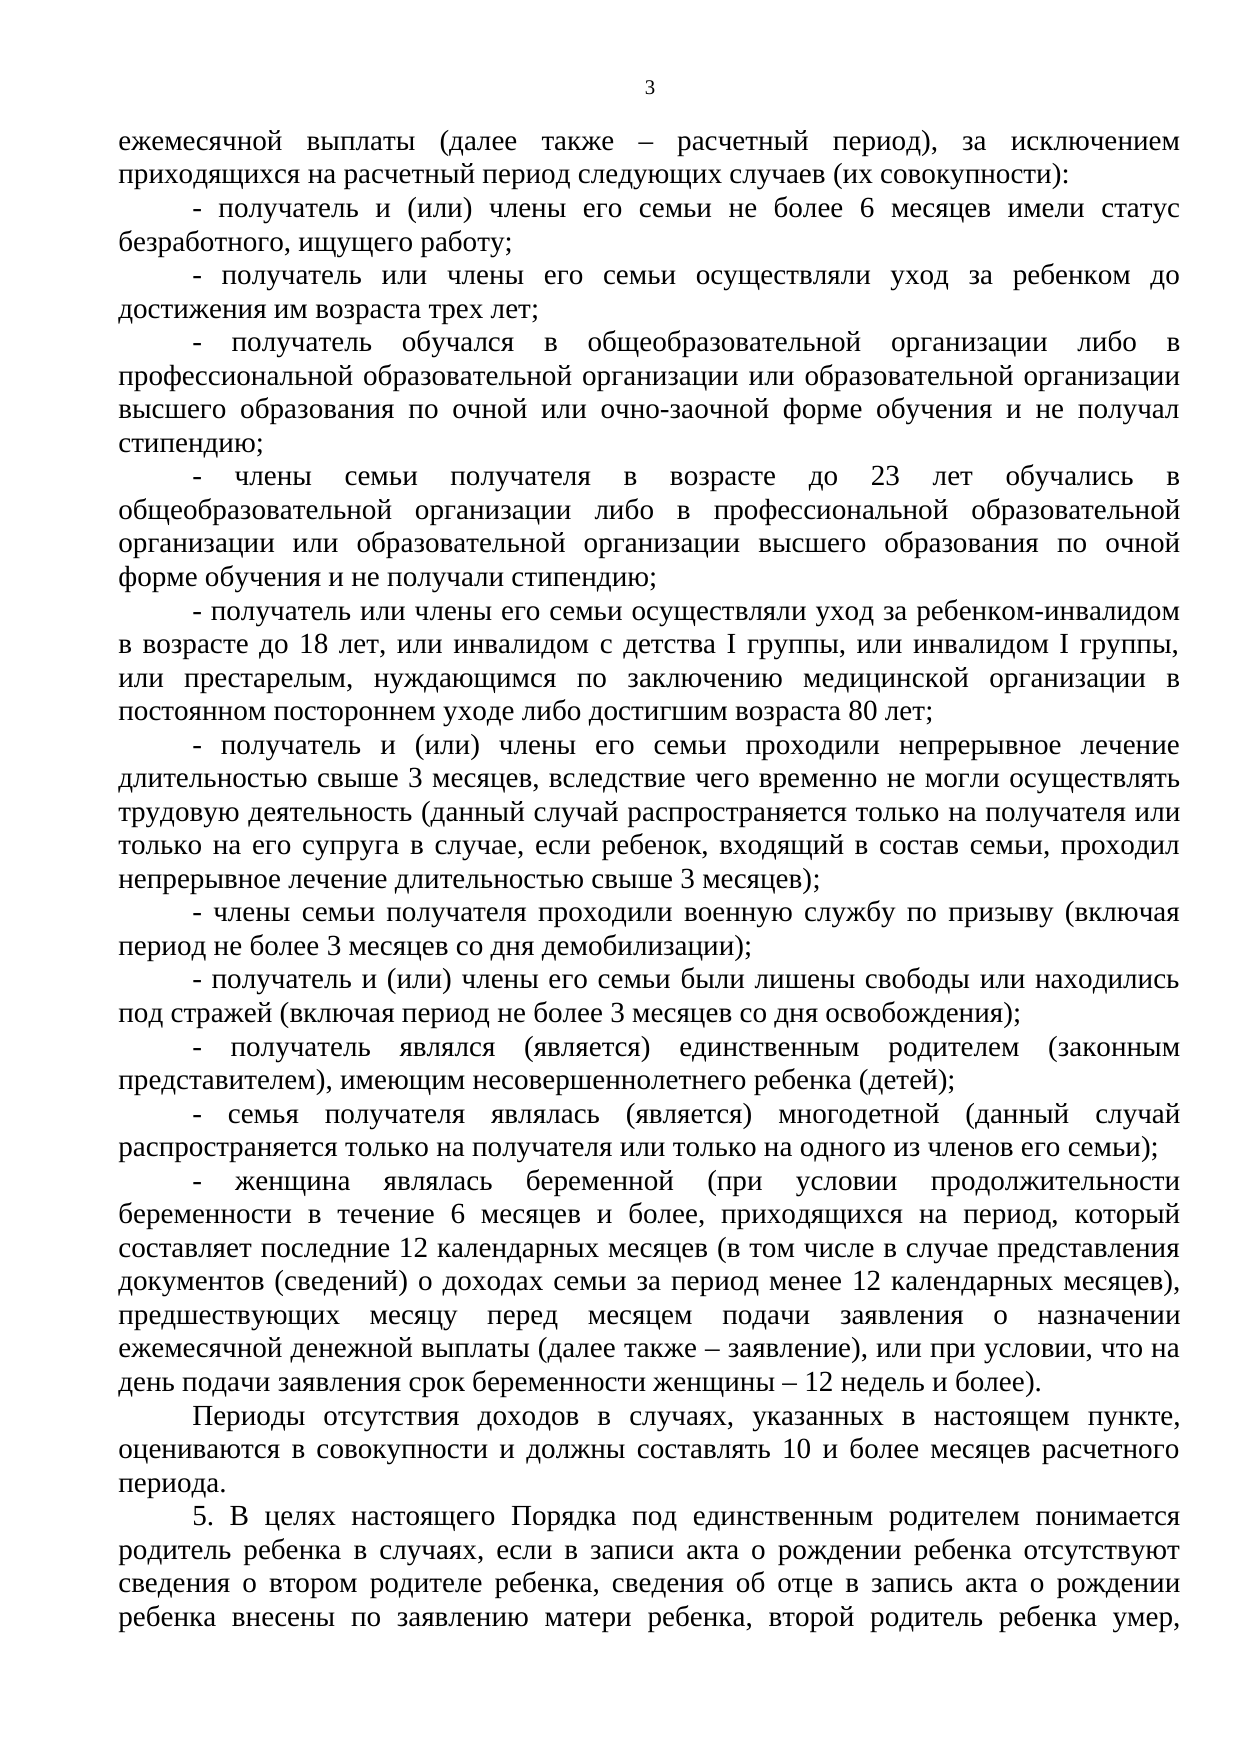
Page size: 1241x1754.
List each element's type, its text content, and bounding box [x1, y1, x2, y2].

text - получатель обучался в общеобразовательной организации либо в профессиональной образовательной организации или образовательной организации высшего образования по очной или очно-заочной форме обучения и не получал стипендию; [118, 324, 1181, 458]
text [118, 1498, 1181, 1632]
text - получатель или члены его семьи осуществляли уход за ребенком-инвалидом в возрасте до 18 лет, или инвалидом с детства I группы, или инвалидом I группы, или престарелым, нуждающимся по заключению медицинской организации в постоянном постороннем уходе либо достигшим возраста 80 лет; [118, 593, 1181, 727]
text - получатель являлся (является) единственным родителем (законным представителем), имеющим несовершеннолетнего ребенка (детей); [118, 1029, 1181, 1096]
text - получатель и (или) члены его семьи были лишены свободы или находились под стражей (включая период не более 3 месяцев со дня освобождения); [118, 962, 1181, 1029]
text - женщина являлась беременной (при условии продолжительности беременности в течение 6 месяцев и более, приходящихся на период, который составляет последние 12 календарных месяцев (в том числе в случае представления документов (сведений) о доходах семьи за период менее 12 календарных месяцев), предшествующих месяцу перед месяцем подачи заявления о назначении ежемесячной денежной выплаты (далее также – заявление), или при условии, что на день подачи заявления срок беременности женщины – 12 недель и более). [118, 1163, 1181, 1398]
text - получатель или члены его семьи осуществляли уход за ребенком до достижения им возраста трех лет; [118, 257, 1181, 324]
text - члены семьи получателя проходили военную службу по призыву (включая период не более 3 месяцев со дня демобилизации); [118, 894, 1181, 962]
text Периоды отсутствия доходов в случаях, указанных в настоящем пункте, оцениваются в совокупности и должны составлять 10 и более месяцев расчетного периода. [118, 1398, 1181, 1498]
text - получатель и (или) члены его семьи не более 6 месяцев имели статус безработного, ищущего работу; [118, 190, 1181, 257]
text - члены семьи получателя в возрасте до 23 лет обучались в общеобразовательной организации либо в профессиональной образовательной организации или образовательной организации высшего образования по очной форме обучения и не получали стипендию; [118, 458, 1181, 593]
text - семья получателя являлась (является) многодетной (данный случай распространяется только на получателя или только на одного из членов его семьи); [118, 1096, 1181, 1163]
text - получатель и (или) члены его семьи проходили непрерывное лечение длительностью свыше 3 месяцев, вследствие чего временно не могли осуществлять трудовую деятельность (данный случай распространяется только на получателя или только на его супруга в случае, если ребенок, входящий в состав семьи, проходил непрерывное лечение длительностью свыше 3 месяцев); [118, 727, 1181, 894]
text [118, 123, 1181, 190]
